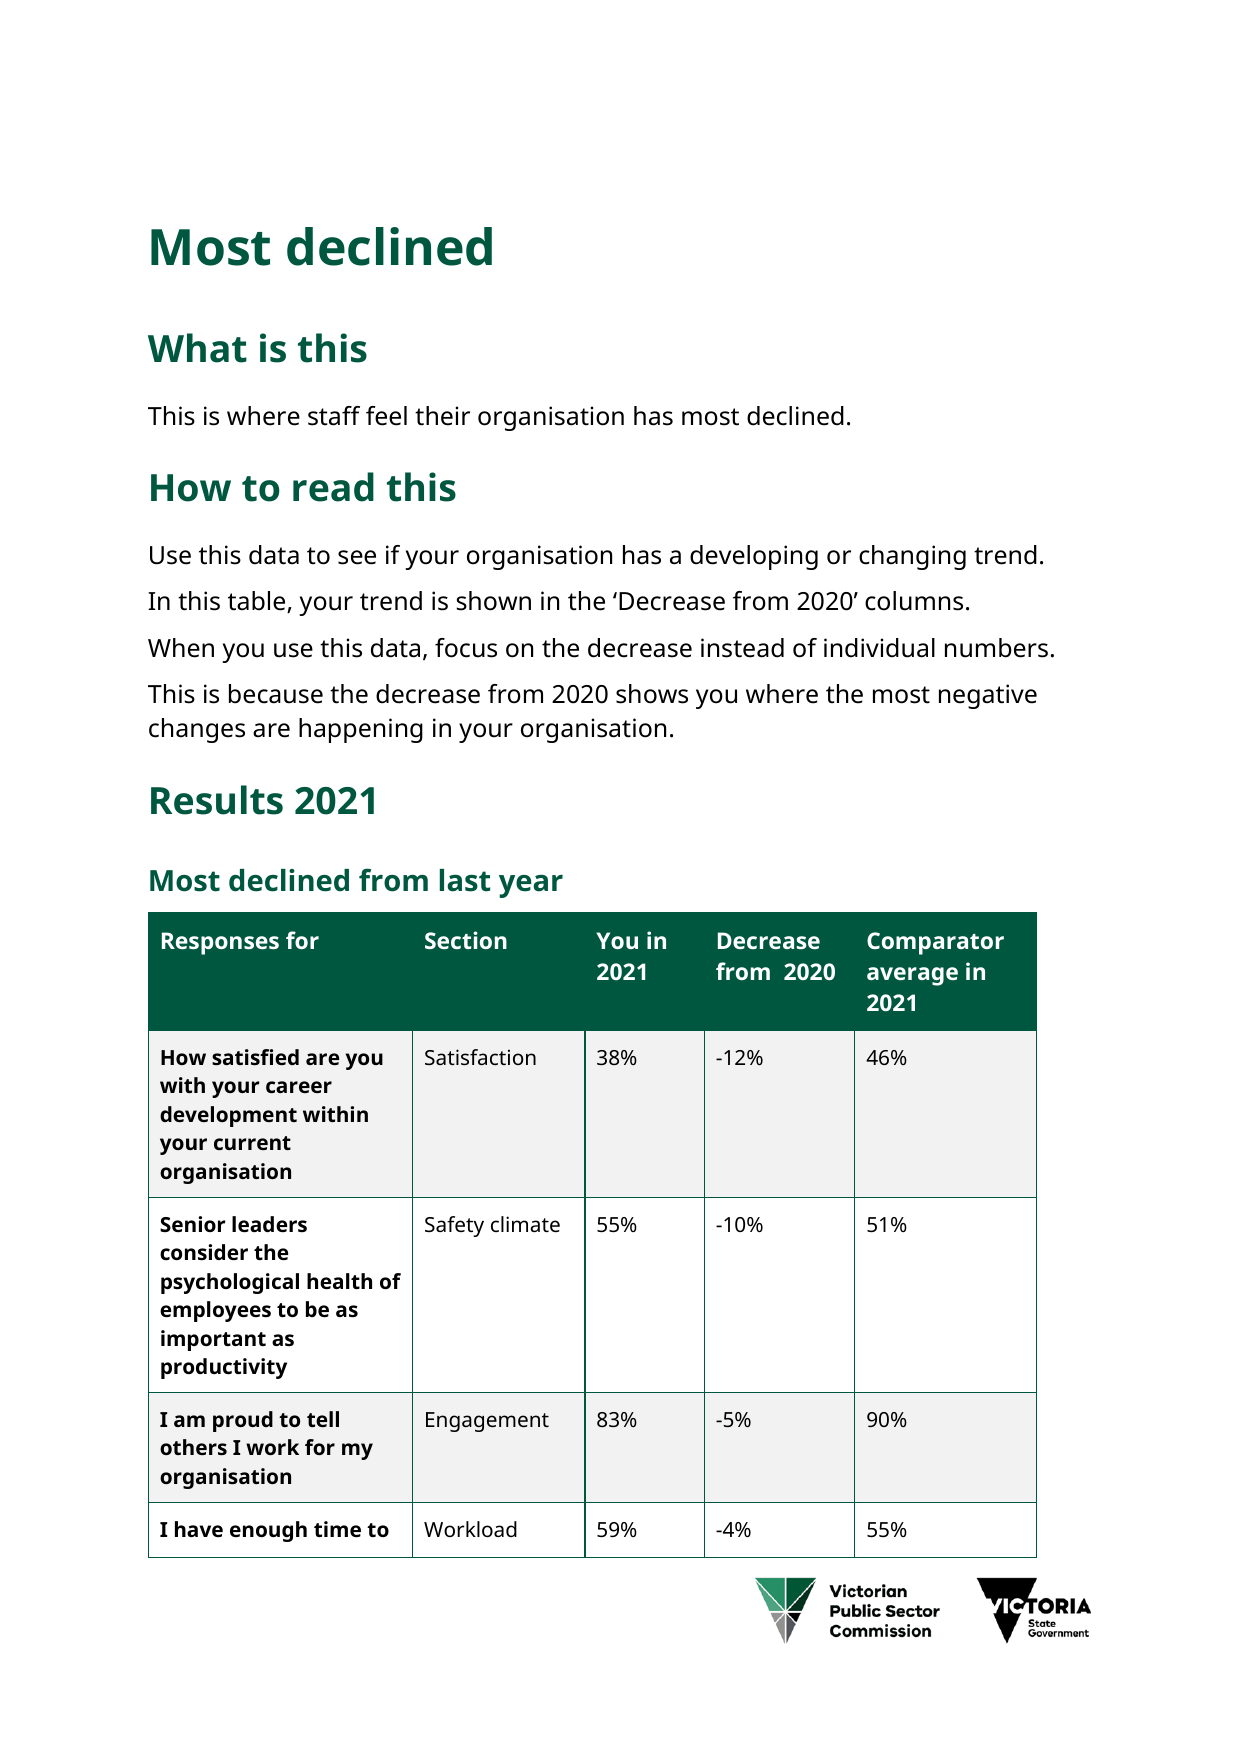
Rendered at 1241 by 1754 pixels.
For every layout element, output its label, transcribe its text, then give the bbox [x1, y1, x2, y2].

subtitle Results 2021 [148, 774, 1092, 825]
text In this table, your trend is shown in the ‘Decrease from 2020’ columns. [148, 584, 1092, 618]
table_cell 55% [855, 1503, 1036, 1557]
table_cell Satisfaction [413, 1031, 584, 1197]
table_header You in 2021 [586, 913, 704, 1030]
table_cell 46% [855, 1031, 1036, 1197]
text This is because the decrease from 2020 shows you where the most negative changes are happening in your organisation. [148, 677, 1092, 745]
table_cell 55% [586, 1198, 704, 1392]
text When you use this data, focus on the decrease instead of individual numbers. [148, 631, 1092, 664]
subtitle How to read this [148, 462, 1092, 513]
table_cell Workload [413, 1503, 584, 1557]
table_header Section [413, 913, 584, 1030]
table_cell Senior leaders consider the psychological health of employees to be as important as productivity [149, 1198, 412, 1392]
subtitle Most declined from last year [148, 861, 1092, 900]
table_cell -10% [705, 1198, 854, 1392]
picture [754, 1577, 1093, 1645]
table_cell 59% [586, 1503, 704, 1557]
table_cell 38% [586, 1031, 704, 1197]
table_cell I have enough time to do my job effectively [149, 1503, 412, 1557]
table_cell 51% [855, 1198, 1036, 1392]
table_cell How satisfied are you with your career development within your current organisation [149, 1031, 412, 1197]
table_cell 83% [586, 1393, 704, 1502]
table_cell -12% [705, 1031, 854, 1197]
table_header Responses for [149, 913, 412, 1030]
subtitle What is this [148, 323, 1092, 374]
table_cell Engagement [413, 1393, 584, 1502]
text This is where staff feel their organisation has most declined. [148, 398, 1092, 433]
table_cell -5% [705, 1393, 854, 1502]
subtitle Most declined [148, 212, 1092, 280]
table_header Comparator average in 2021 [855, 913, 1036, 1030]
table_cell -4% [705, 1503, 854, 1557]
text Use this data to see if your organisation has a developing or changing trend. [148, 538, 1092, 572]
table_header Decrease from 2020 [705, 913, 854, 1030]
table_cell 90% [855, 1393, 1036, 1502]
table_cell I am proud to tell others I work for my organisation [149, 1393, 412, 1502]
table_cell Safety climate [413, 1198, 584, 1392]
